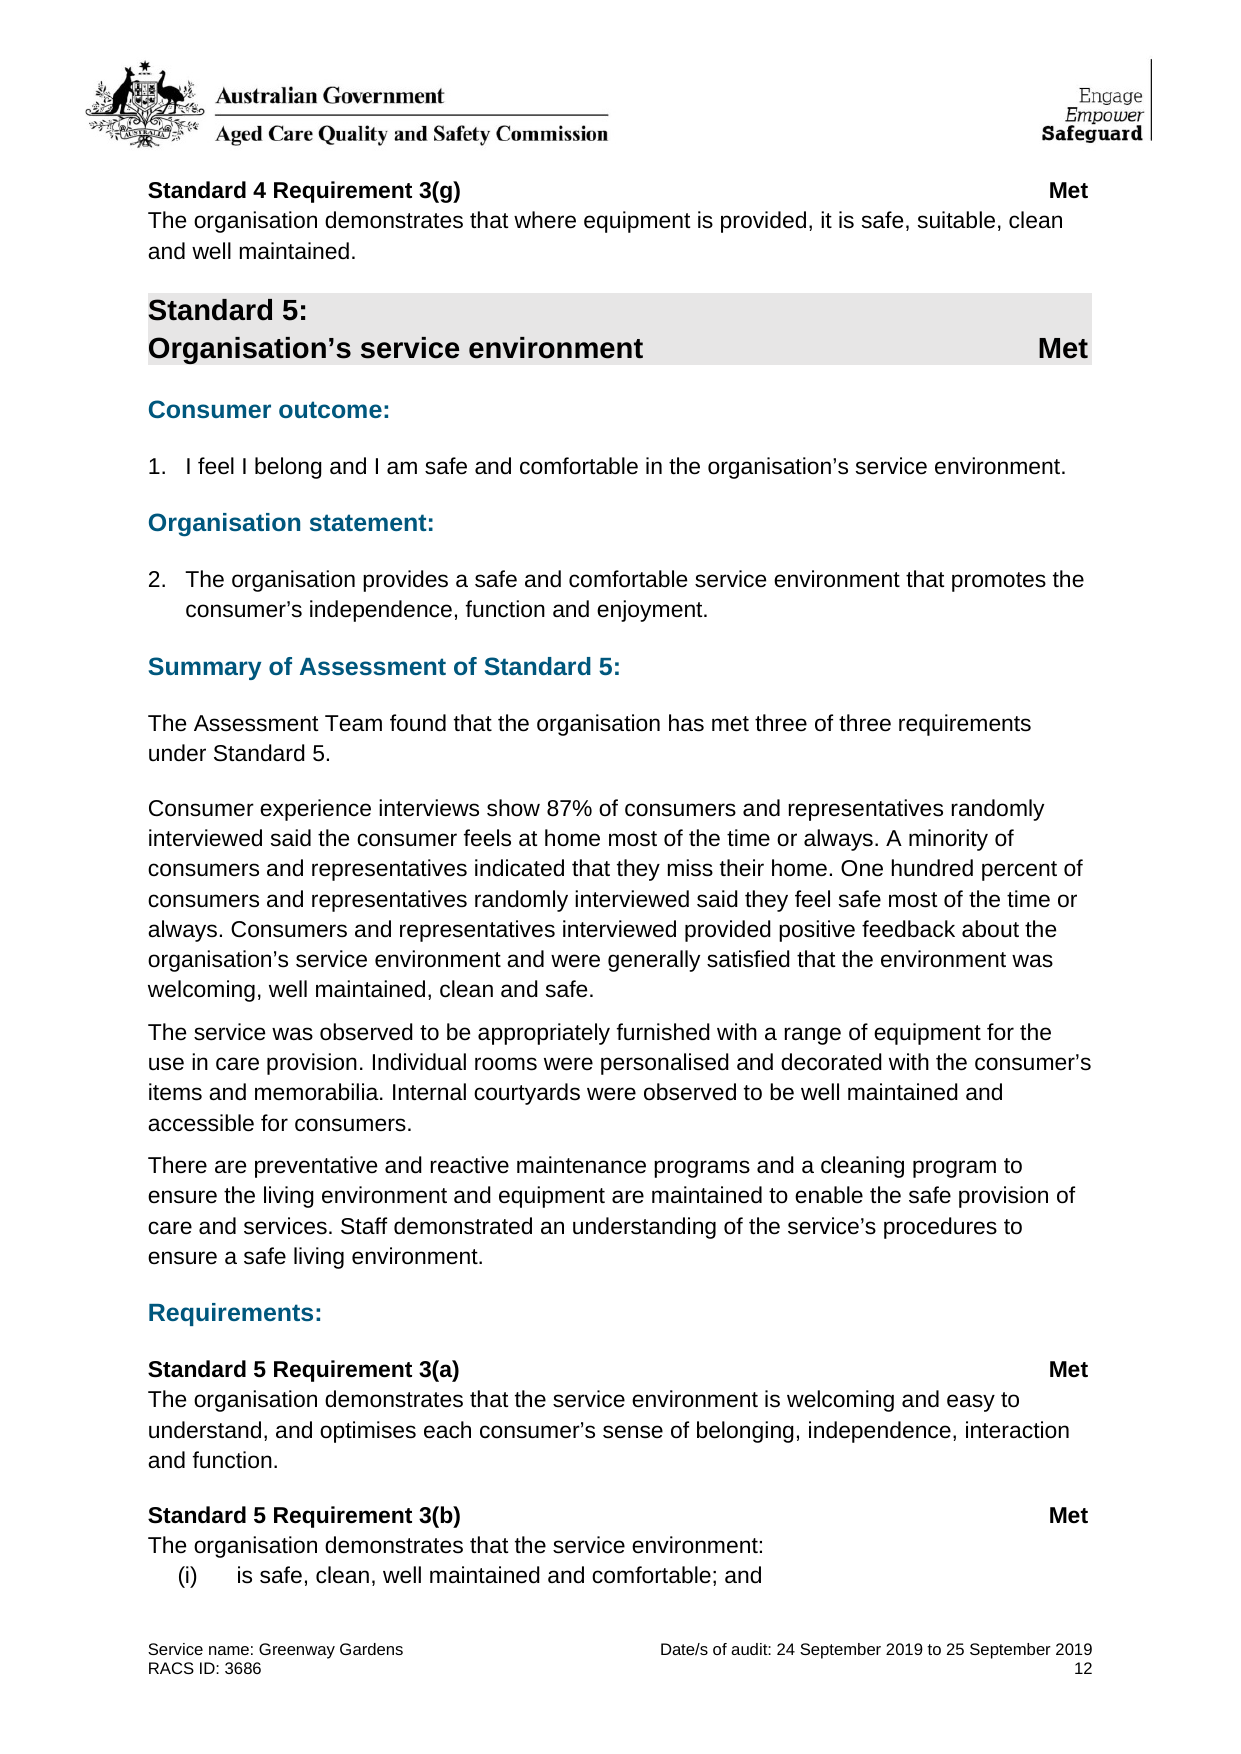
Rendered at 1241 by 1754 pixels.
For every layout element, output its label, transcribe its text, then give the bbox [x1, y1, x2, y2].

picture [0, 0, 1240, 169]
list I feel I belong and I am safe and comfortable in the organisation’s service environment. [148, 453, 1092, 479]
text The Assessment Team found that the organisation has met three of three requirements under Standard 5. [148, 709, 1092, 766]
text The organisation demonstrates that the service environment: [148, 1532, 1092, 1558]
list is safe, clean, well maintained and comfortable; and [177, 1562, 1092, 1589]
text Requirements: [148, 1298, 1092, 1327]
text The service was observed to be appropriately furnished with a range of equipment for the use in care provision. Individual rooms were personalised and decorated with the consumer’s items and memorabilia. Internal courtyards were observed to be well maintained and accessible for consumers. [148, 1019, 1092, 1136]
text Consumer outcome: [148, 395, 1092, 424]
text The organisation demonstrates that where equipment is provided, it is safe, suitable, clean and well maintained. [148, 207, 1092, 264]
text Standard 5 Requirement 3(a) Met [148, 1356, 1092, 1382]
text Standard 4 Requirement 3(g) Met [148, 177, 1092, 203]
text Standard 5: Organisation’s service environment Met [148, 293, 1092, 365]
text Standard 5 Requirement 3(b) Met [148, 1502, 1092, 1528]
list The organisation provides a safe and comfortable service environment that promotes the consumer’s independence, function and enjoyment. [148, 566, 1092, 623]
text Consumer experience interviews show 87% of consumers and representatives randomly interviewed said the consumer feels at home most of the time or always. A minority of consumers and representatives indicated that they miss their home. One hundred percent of consumers and representatives randomly interviewed said they feel safe most of the time or always. Consumers and representatives interviewed provided positive feedback about the organisation’s service environment and were generally satisfied that the environment was welcoming, well maintained, clean and safe. [148, 795, 1092, 1003]
text There are preventative and reactive maintenance programs and a cleaning program to ensure the living environment and equipment are maintained to enable the safe provision of care and services. Staff demonstrated an understanding of the service’s procedures to ensure a safe living environment. [148, 1152, 1092, 1269]
text The organisation demonstrates that the service environment is welcoming and easy to understand, and optimises each consumer’s sense of belonging, independence, interaction and function. [148, 1386, 1092, 1473]
text Summary of Assessment of Standard 5: [148, 652, 1092, 680]
text Organisation statement: [148, 508, 1092, 537]
